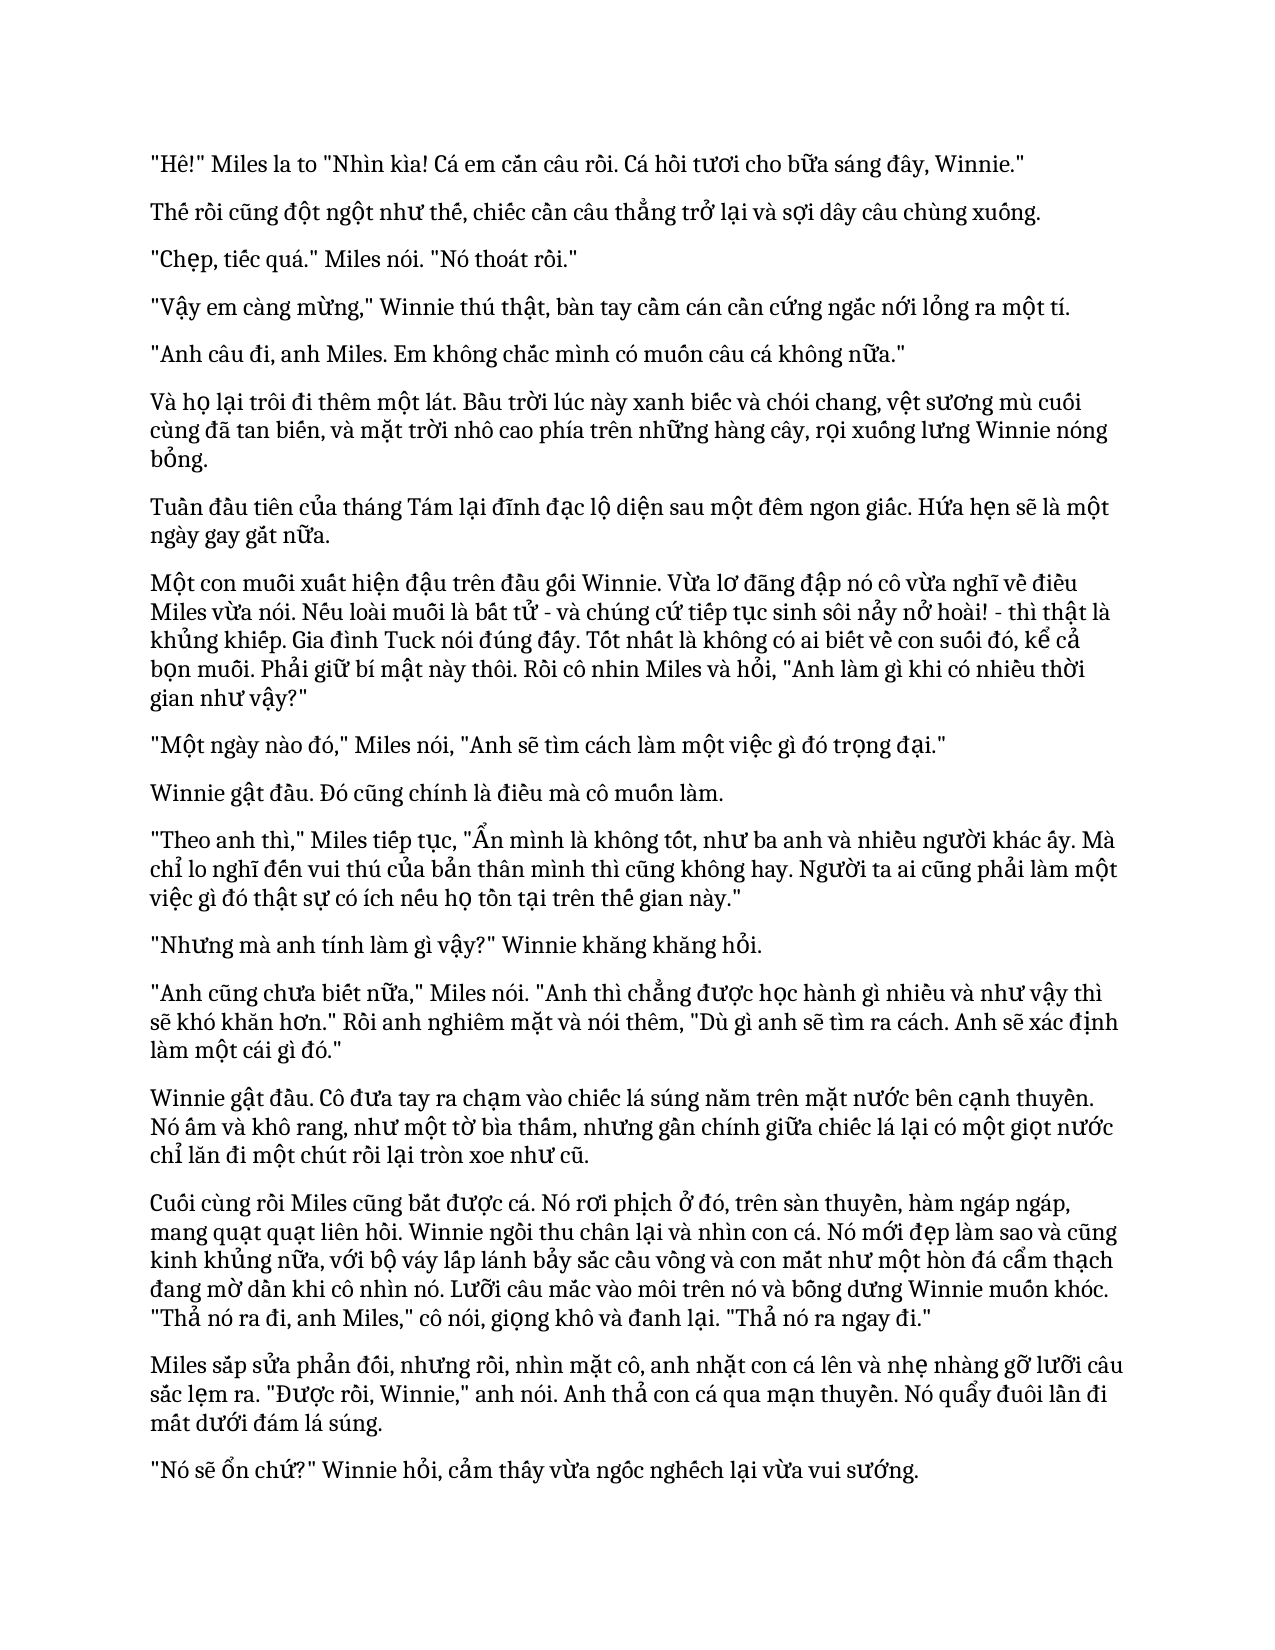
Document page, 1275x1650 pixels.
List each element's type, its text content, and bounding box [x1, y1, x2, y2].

text "Một ngày nào đó," Miles nói, "Anh sẽ tìm cách làm một việc gì đó trọng đại." [150, 731, 1125, 760]
text Winnie gật đầu. Đó cũng chính là điều mà cô muốn làm. [150, 779, 1125, 807]
text "Chẹp, tiếc quá." Miles nói. "Nó thoát rồi." [150, 245, 1125, 274]
text Winnie gật đầu. Cô đưa tay ra chạm vào chiếc lá súng nằm trên mặt nước bên cạnh thuyền. Nó ấm và khô rang, như một tờ bìa thấm, nhưng gần chính giữa chiếc lá lại có một giọt nước chỉ lăn đi một chút rồi lại tròn xoe như cũ. [150, 1084, 1125, 1170]
text Và họ lại trôi đi thêm một lát. Bầu trời lúc này xanh biếc và chói chang, vệt sương mù cuối cùng đã tan biến, và mặt trời nhô cao phía trên những hàng cây, rọi xuống lưng Winnie nóng bỏng. [150, 387, 1125, 474]
text "Nó sẽ ổn chứ?" Winnie hỏi, cảm thấy vừa ngốc nghếch lại vừa vui sướng. [150, 1456, 1125, 1485]
text Cuối cùng rồi Miles cũng bắt được cá. Nó rơi phịch ở đó, trên sàn thuyền, hàm ngáp ngáp, mang quạt quạt liên hồi. Winnie ngồi thu chân lại và nhìn con cá. Nó mới đẹp làm sao và cũng kinh khủng nữa, với bộ váy lấp lánh bảy sắc cầu vồng và con mắt như một hòn đá cẩm thạch đang mờ dần khi cô nhìn nó. Lưỡi câu mắc vào môi trên nó và bỗng dưng Winnie muốn khóc. "Thả nó ra đi, anh Miles," cô nói, giọng khô và đanh lại. "Thả nó ra ngay đi." [150, 1189, 1125, 1332]
text "Hê!" Miles la to "Nhìn kìa! Cá em cắn câu rồi. Cá hồi tươi cho bữa sáng đây, Winnie." [150, 150, 1125, 179]
text "Nhưng mà anh tính làm gì vậy?" Winnie khăng khăng hỏi. [150, 931, 1125, 960]
text Tuần đầu tiên của tháng Tám lại đĩnh đạc lộ diện sau một đêm ngon giấc. Hứa hẹn sẽ là một ngày gay gắt nữa. [150, 492, 1125, 550]
text "Theo anh thì," Miles tiếp tục, "Ẩn mình là không tốt, như ba anh và nhiều người khác ấy. Mà chỉ lo nghĩ đến vui thú của bản thân mình thì cũng không hay. Người ta ai cũng phải làm một việc gì đó thật sự có ích nếu họ tồn tại trên thế gian này." [150, 826, 1125, 912]
text Một con muỗi xuất hiện đậu trên đầu gối Winnie. Vừa lơ đãng đập nó cô vừa nghĩ về điều Miles vừa nói. Nếu loài muỗi là bất tử - và chúng cứ tiếp tục sinh sôi nảy nở hoài! - thì thật là khủng khiếp. Gia đình Tuck nói đúng đấy. Tốt nhất là không có ai biết về con suối đó, kể cả bọn muỗi. Phải giữ bí mật này thôi. Rồi cô nhin Miles và hỏi, "Anh làm gì khi có nhiều thời gian như vậy?" [150, 569, 1125, 712]
text Thế rồi cũng đột ngột như thế, chiếc cần câu thẳng trở lại và sợi dây câu chùng xuống. [150, 197, 1125, 226]
text "Anh câu đi, anh Miles. Em không chắc mình có muốn câu cá không nữa." [150, 340, 1125, 369]
text "Anh cũng chưa biết nữa," Miles nói. "Anh thì chẳng được học hành gì nhiều và như vậy thì sẽ khó khăn hơn." Rồi anh nghiêm mặt và nói thêm, "Dù gì anh sẽ tìm ra cách. Anh sẽ xác định làm một cái gì đó." [150, 979, 1125, 1065]
text "Vậy em càng mừng," Winnie thú thật, bàn tay cầm cán cần cứng ngắc nới lỏng ra một tí. [150, 292, 1125, 321]
text Miles sắp sửa phản đối, nhưng rồi, nhìn mặt cô, anh nhặt con cá lên và nhẹ nhàng gỡ lưỡi câu sắc lẹm ra. "Được rồi, Winnie," anh nói. Anh thả con cá qua mạn thuyền. Nó quẩy đuôi lần đi mất dưới đám lá súng. [150, 1351, 1125, 1437]
